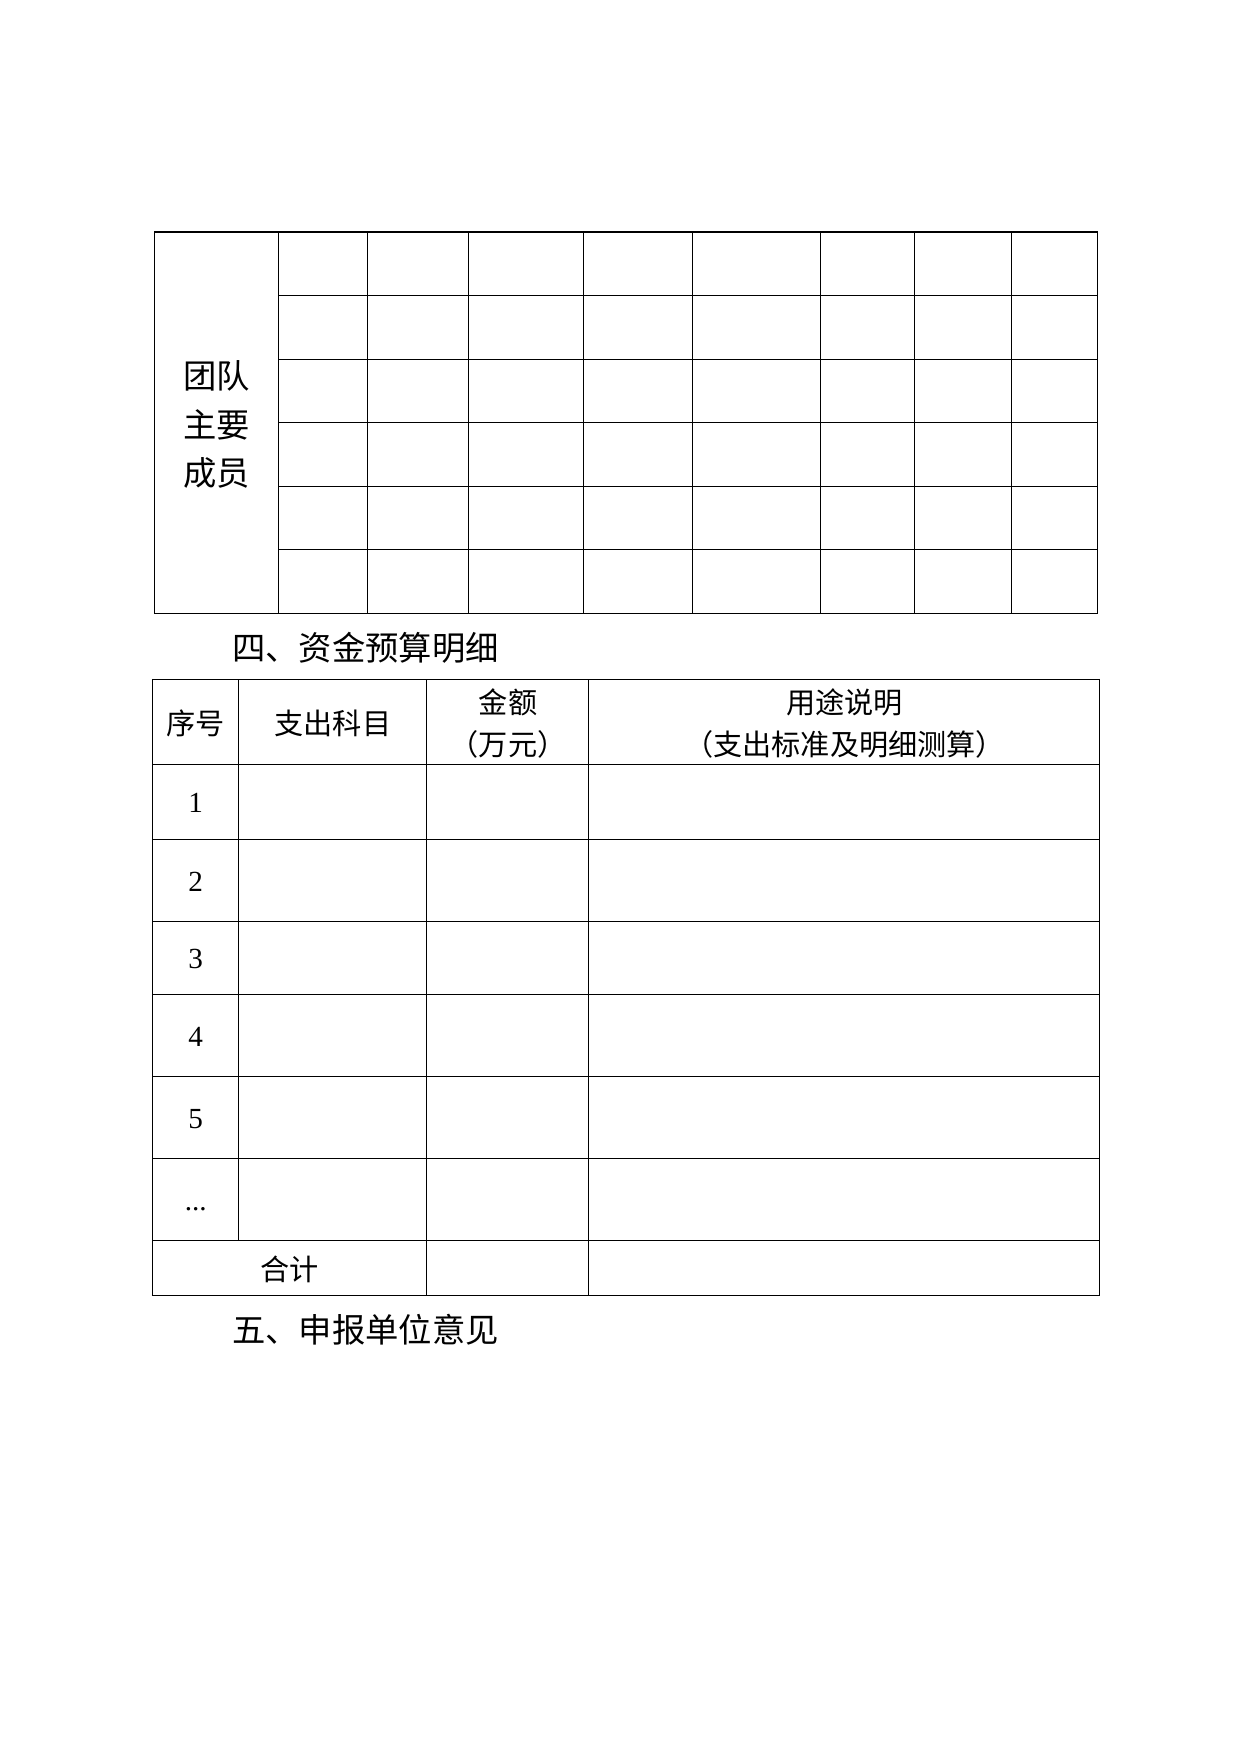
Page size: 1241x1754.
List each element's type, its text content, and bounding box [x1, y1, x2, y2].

table_cell [915, 233, 1011, 295]
table_cell [368, 423, 468, 486]
table_cell [368, 550, 468, 613]
table_cell [469, 550, 583, 613]
table_cell 3 [153, 922, 238, 994]
table_header 用途说明 （支出标准及明细测算） [589, 680, 1099, 764]
table_cell [584, 550, 692, 613]
table_cell 合计 [153, 1241, 426, 1294]
text 五、申报单位意见 [165, 1296, 1087, 1361]
table_cell [469, 487, 583, 549]
table_cell [589, 1241, 1099, 1294]
table_header 金额 （万元） [427, 680, 588, 764]
table_cell [589, 840, 1099, 921]
table_cell [584, 360, 692, 422]
table_cell [279, 296, 367, 358]
table_cell [1012, 233, 1097, 295]
table_cell [693, 423, 820, 486]
table_cell [239, 995, 426, 1076]
table_cell ... [153, 1159, 238, 1240]
table_cell [279, 487, 367, 549]
table_cell [584, 296, 692, 358]
table_cell [821, 233, 914, 295]
table_cell [589, 995, 1099, 1076]
table_cell [693, 360, 820, 422]
table_cell [469, 296, 583, 358]
table_cell [239, 840, 426, 921]
table_cell [427, 1077, 588, 1158]
table_cell [584, 233, 692, 295]
table_cell [821, 360, 914, 422]
table_cell [1012, 360, 1097, 422]
table_cell [239, 1077, 426, 1158]
table_cell [279, 233, 367, 295]
table_cell [239, 1159, 426, 1240]
table_header 支出科目 [239, 680, 426, 764]
table_cell [915, 360, 1011, 422]
table_cell [368, 487, 468, 549]
table_cell [469, 423, 583, 486]
text 四、资金预算明细 [165, 614, 1087, 679]
table_cell [693, 487, 820, 549]
table_cell [368, 233, 468, 295]
table_cell [693, 233, 820, 295]
table_cell [427, 995, 588, 1076]
table_cell [693, 550, 820, 613]
table_cell 4 [153, 995, 238, 1076]
table_cell [821, 296, 914, 358]
table_cell [589, 922, 1099, 994]
table_cell [279, 360, 367, 422]
table_cell [1012, 487, 1097, 549]
table_cell [239, 765, 426, 839]
table_cell [368, 296, 468, 358]
table_cell [279, 423, 367, 486]
table_cell 2 [153, 840, 238, 921]
table_cell [239, 922, 426, 994]
table_cell 1 [153, 765, 238, 839]
table_cell [589, 1159, 1099, 1240]
table_cell [427, 765, 588, 839]
table_cell [1012, 550, 1097, 613]
table_header 序号 [153, 680, 238, 764]
table_cell [427, 922, 588, 994]
table_cell [589, 765, 1099, 839]
table_cell [821, 423, 914, 486]
table_cell [693, 296, 820, 358]
table_cell [427, 840, 588, 921]
table_cell [469, 360, 583, 422]
table_cell [915, 423, 1011, 486]
table_cell [584, 487, 692, 549]
table_cell [279, 550, 367, 613]
table_cell [584, 423, 692, 486]
table_cell [368, 360, 468, 422]
table_cell [1012, 296, 1097, 358]
table_cell [469, 233, 583, 295]
table_cell [821, 550, 914, 613]
table_cell 团队 主要 成员 [155, 233, 278, 613]
table_cell [1012, 423, 1097, 486]
table_cell [915, 550, 1011, 613]
table_cell [427, 1241, 588, 1294]
table_cell 5 [153, 1077, 238, 1158]
table_cell [427, 1159, 588, 1240]
table_cell [821, 487, 914, 549]
table_cell [915, 487, 1011, 549]
table_cell [915, 296, 1011, 358]
table_cell [589, 1077, 1099, 1158]
